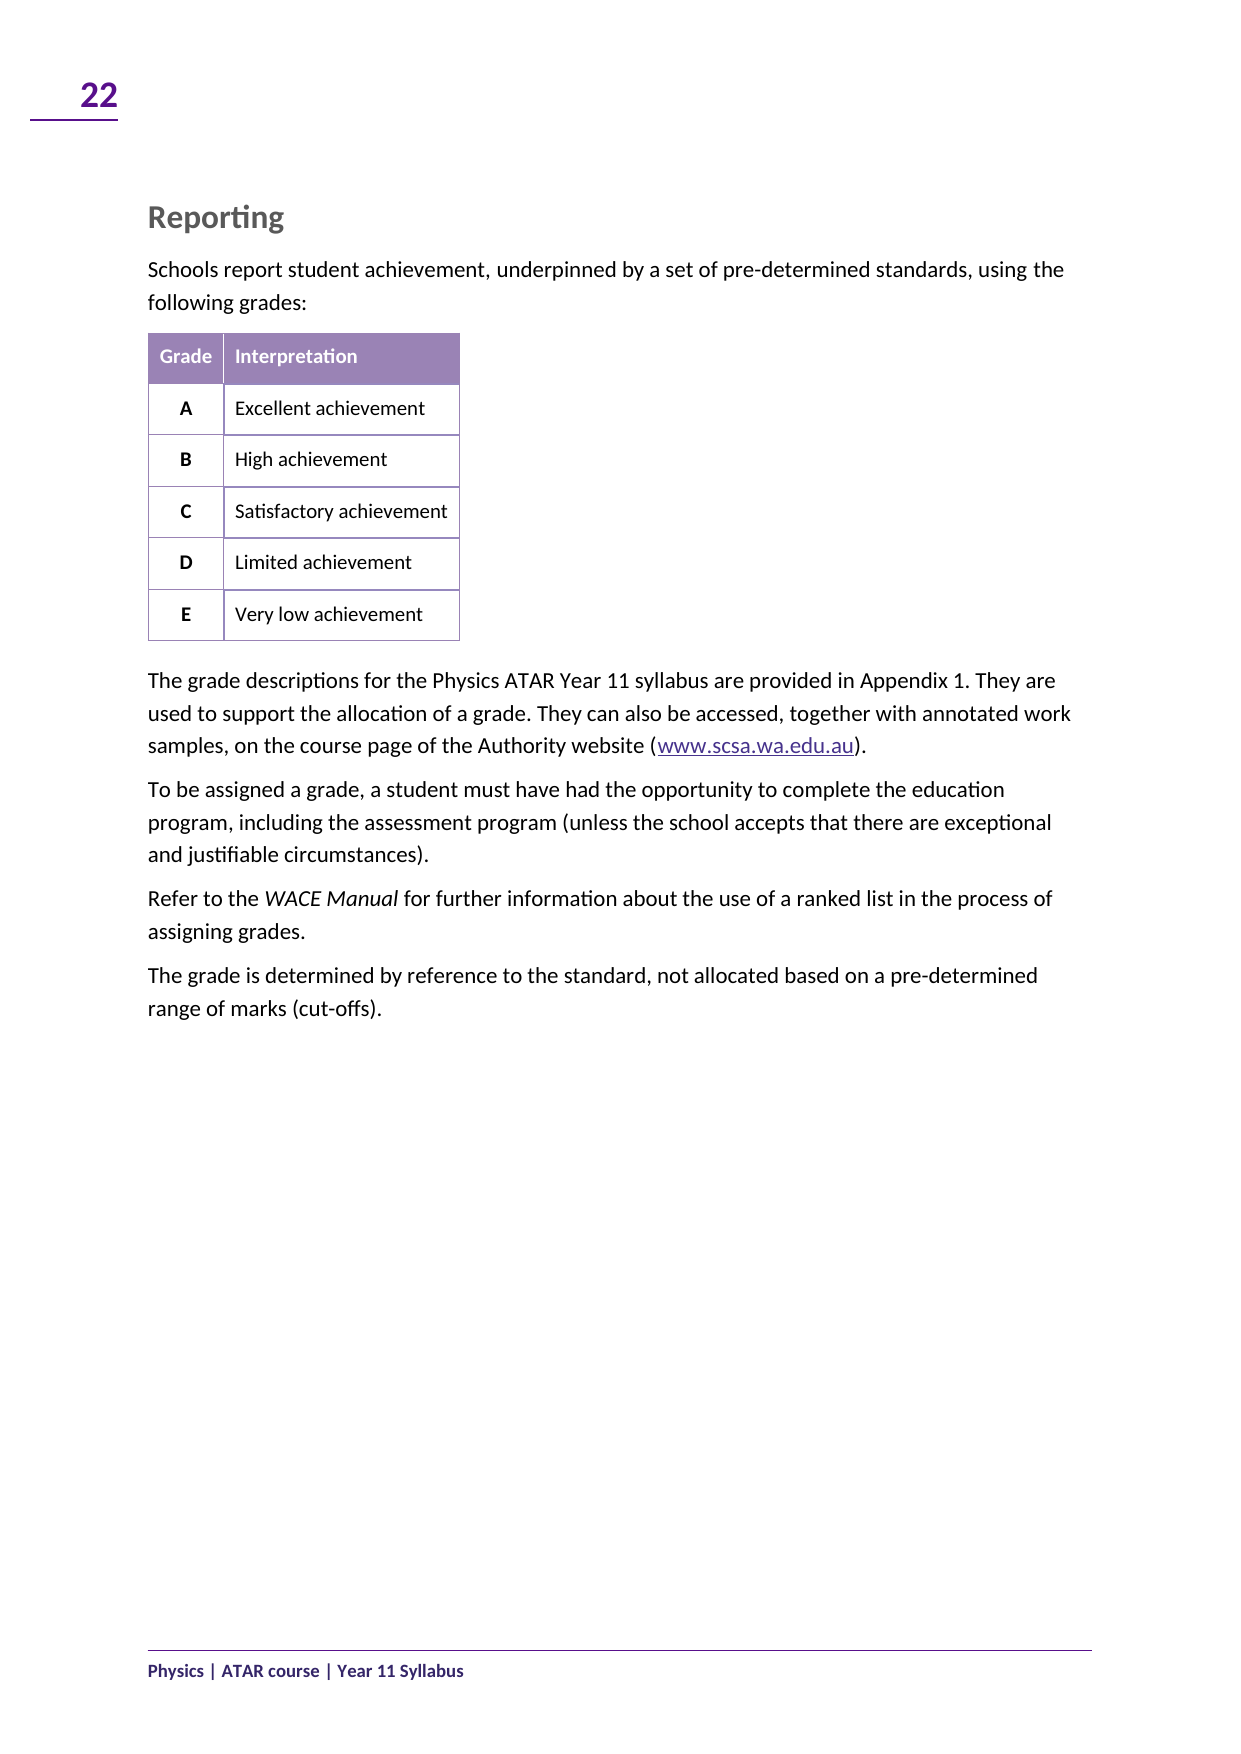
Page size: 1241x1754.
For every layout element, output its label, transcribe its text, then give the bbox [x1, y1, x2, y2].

table_cell Limited achievement [224, 539, 459, 589]
subtitle Reporting [148, 196, 1092, 237]
table_cell Very low achievement [225, 591, 459, 640]
table_cell High achievement [224, 436, 459, 486]
table_cell D [149, 538, 223, 589]
table_cell A [149, 384, 223, 434]
table_cell B [149, 435, 223, 486]
text The grade descriptions for the Physics ATAR Year 11 syllabus are provided in Appendix 1. They are used to support the allocation of a grade. They can also be accessed, together with annotated work samples, on the course page of the Authority website (www.scsa.wa.edu.au). [148, 666, 1092, 759]
text Refer to the WACE Manual for further information about the use of a ranked list in the process of assigning grades. [148, 884, 1092, 945]
table_cell C [149, 487, 223, 537]
table_header Interpretation [224, 334, 459, 383]
table_header Grade [149, 334, 223, 383]
table_cell Satisfactory achievement [225, 488, 459, 537]
table_cell E [149, 590, 223, 640]
text Schools report student achievement, underpinned by a set of pre-determined standards, using the following grades: [148, 256, 1092, 316]
table_cell Excellent achievement [225, 385, 459, 434]
text To be assigned a grade, a student must have had the opportunity to complete the education program, including the assessment program (unless the school accepts that there are exceptional and justifiable circumstances). [148, 776, 1092, 868]
text The grade is determined by reference to the standard, not allocated based on a pre-determined range of marks (cut-offs). [148, 961, 1092, 1022]
